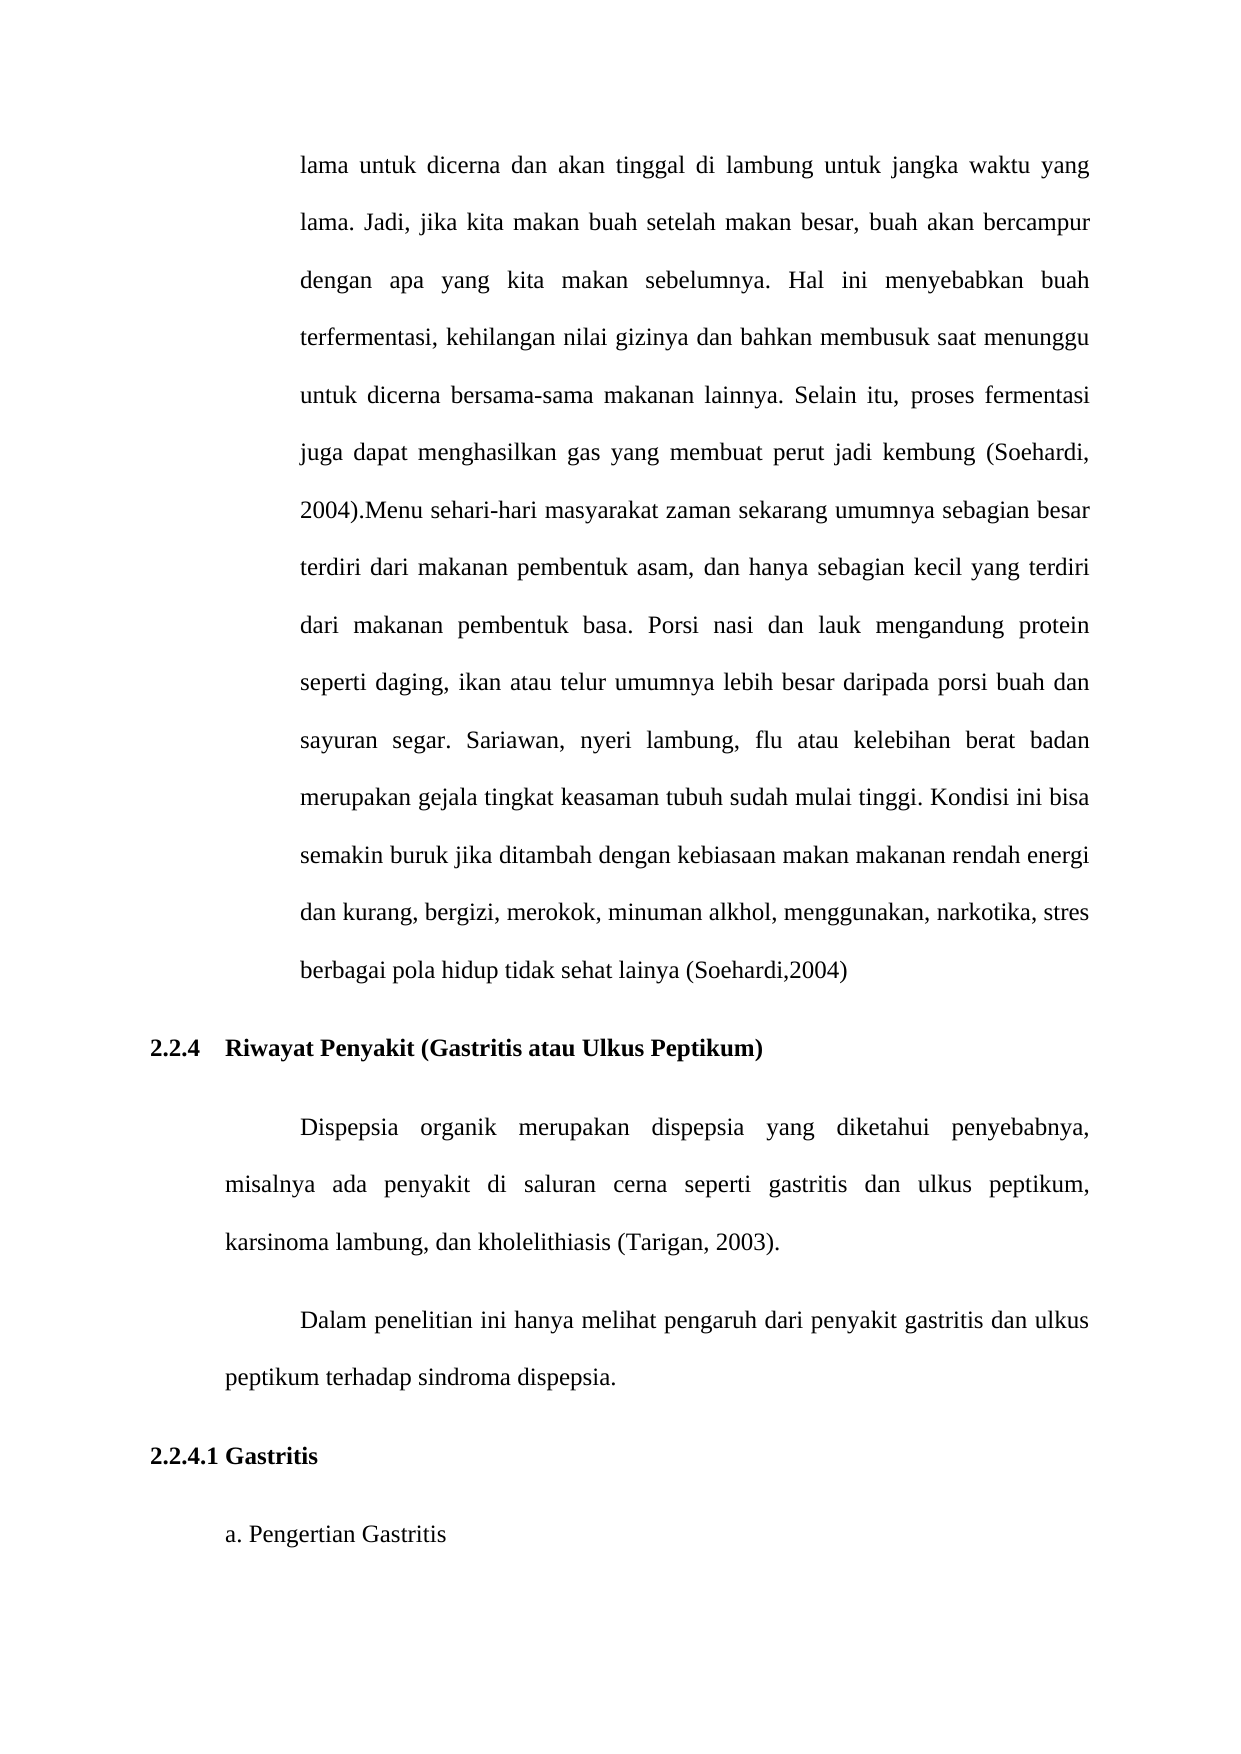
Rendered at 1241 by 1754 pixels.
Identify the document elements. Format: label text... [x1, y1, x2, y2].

text Dalam penelitian ini hanya melihat pengaruh dari penyakit gastritis dan ulkus peptikum terhadap sindroma dispepsia. [225, 1305, 1090, 1391]
text 2.2.4.1 Gastritis [150, 1441, 1090, 1469]
text 2.2.4 Riwayat Penyakit (Gastritis atau Ulkus Peptikum) [150, 1033, 1090, 1062]
text a. Pengertian Gastritis [150, 1519, 1090, 1548]
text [300, 150, 1090, 984]
text Dispepsia organik merupakan dispepsia yang diketahui penyebabnya, misalnya ada penyakit di saluran cerna seperti gastritis dan ulkus peptikum, karsinoma lambung, dan kholelithiasis (Tarigan, 2003). [225, 1112, 1090, 1255]
